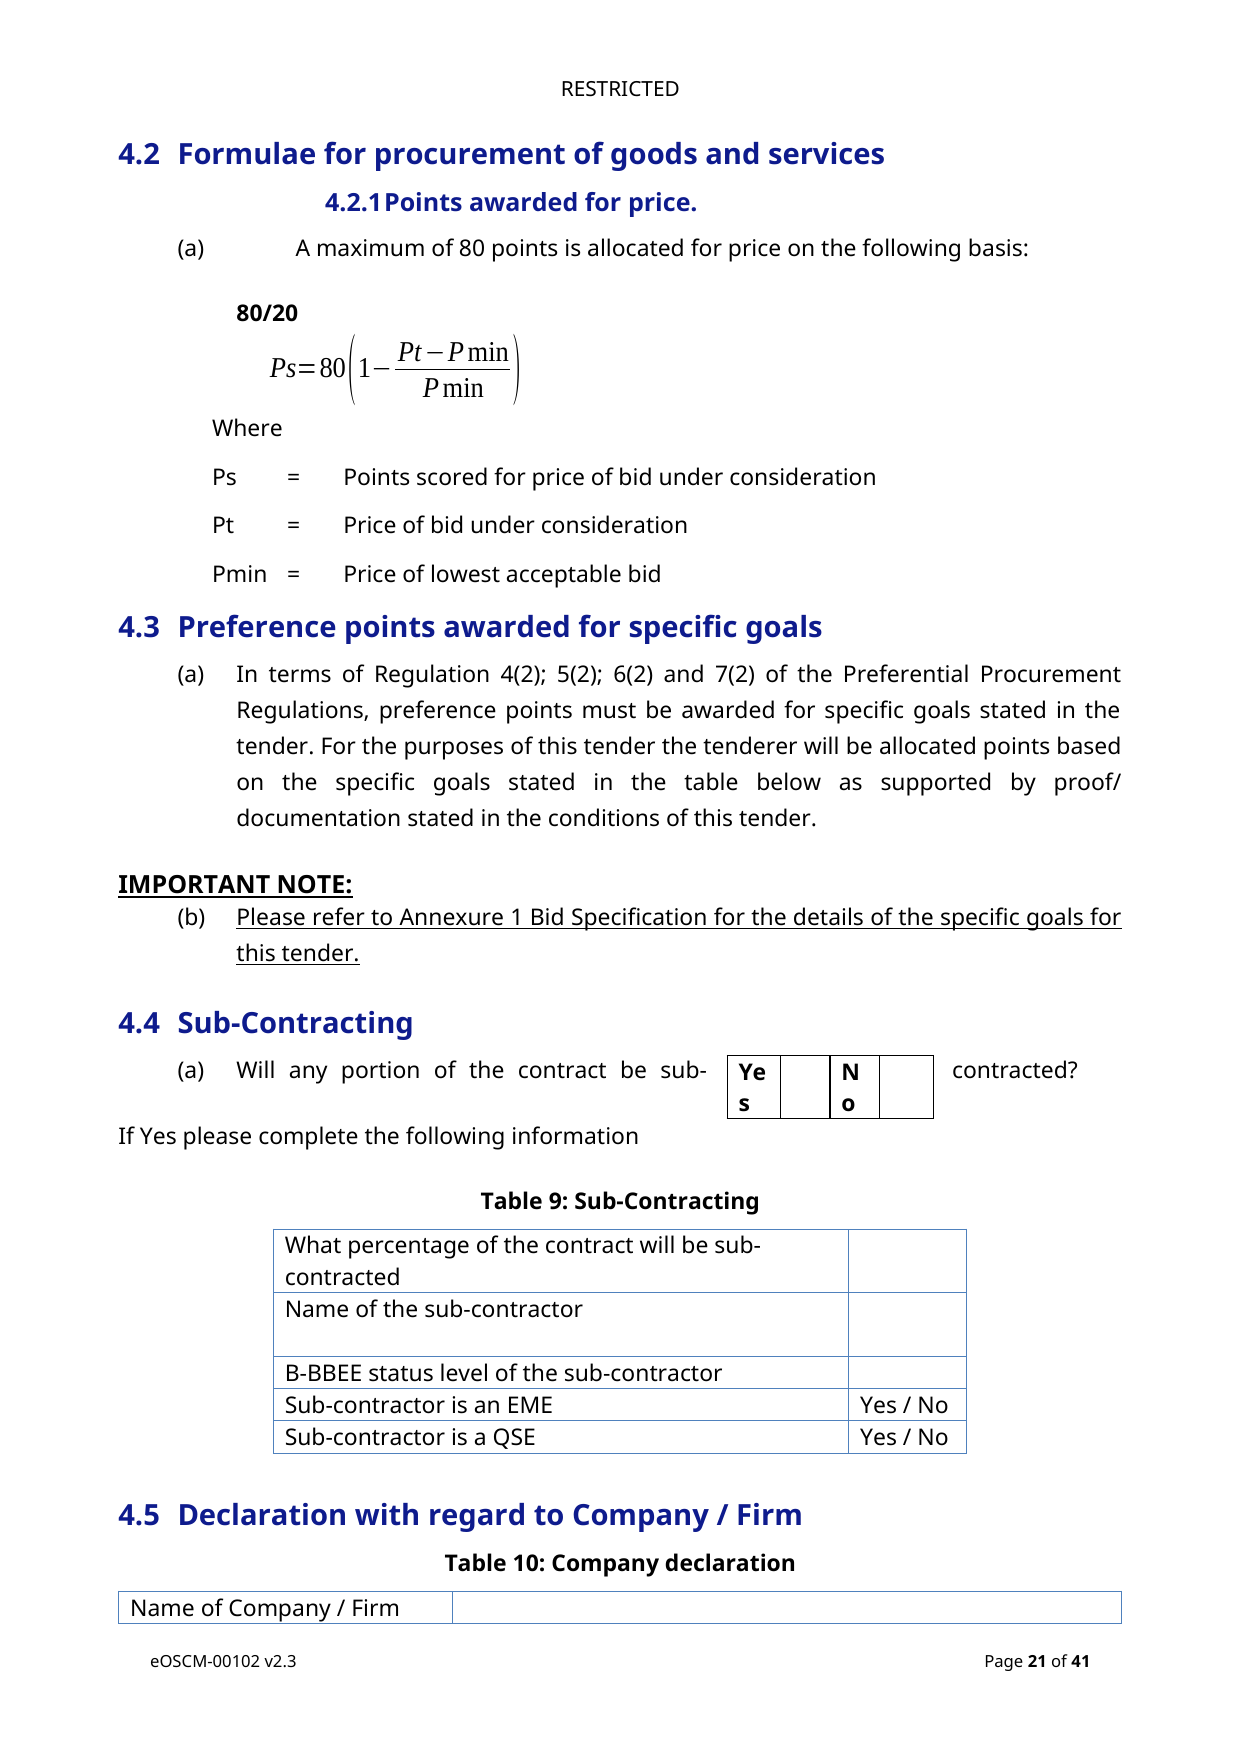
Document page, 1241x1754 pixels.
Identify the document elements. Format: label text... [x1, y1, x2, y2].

subtitle Preference points awarded for specific goals [118, 606, 1122, 646]
table_header [880, 1056, 933, 1118]
table_cell [849, 1357, 966, 1388]
subtitle Sub-Contracting [118, 1002, 1122, 1042]
table_header No [831, 1056, 879, 1118]
list In terms of Regulation 4(2); 5(2); 6(2) and 7(2) of the Preferential Procurement Regulations, preference points must be awarded for specific goals stated in the tender. For the purposes of this tender the tenderer will be allocated points based on the specific goals stated in the table below as supported by proof/ documentation stated in the conditions of this tender. [177, 658, 1122, 833]
text Pt = Price of bid under consideration [118, 509, 1122, 541]
table_header [849, 1230, 966, 1292]
subtitle Formulae for procurement of goods and services [118, 133, 1122, 173]
text Table 9: Sub-Contracting [118, 1185, 1122, 1216]
table_cell Yes / No [849, 1389, 966, 1420]
text IMPORTANT NOTE: [118, 867, 1122, 901]
table_header Yes [728, 1056, 780, 1118]
table_header [453, 1592, 1121, 1623]
list A maximum of 80 points is allocated for price on the following basis: [177, 232, 1122, 263]
text Table 10: Company declaration [118, 1547, 1122, 1578]
list Will any portion of the contract be sub-contracted? [934, 1054, 1122, 1086]
text Ps = Points scored for price of bid under consideration [118, 461, 1122, 492]
table_cell [849, 1293, 966, 1356]
subtitle Points awarded for price. [325, 185, 1122, 219]
table_header What percentage of the contract will be sub-contracted [274, 1230, 848, 1292]
text If Yes please complete the following information [118, 1119, 1122, 1151]
subtitle Declaration with regard to Company / Firm [118, 1494, 1122, 1534]
text Pmin = Price of lowest acceptable bid [118, 558, 1122, 589]
table_cell Sub-contractor is an EME [274, 1389, 848, 1420]
list 80/20 [236, 297, 1122, 328]
table_cell B-BBEE status level of the sub-contractor [274, 1357, 848, 1388]
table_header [119, 1592, 452, 1623]
list Please refer to Annexure 1 Bid Specification for the details of the specific goals for this tender. [177, 901, 1122, 968]
list Will any portion of the contract be sub-contracted? [177, 1054, 727, 1086]
table_cell Name of the sub-contractor [274, 1293, 848, 1356]
text Where [118, 412, 1122, 444]
table_cell Sub-contractor is a QSE [274, 1421, 848, 1452]
table_cell Yes / No [849, 1421, 966, 1452]
table_header [781, 1056, 829, 1118]
